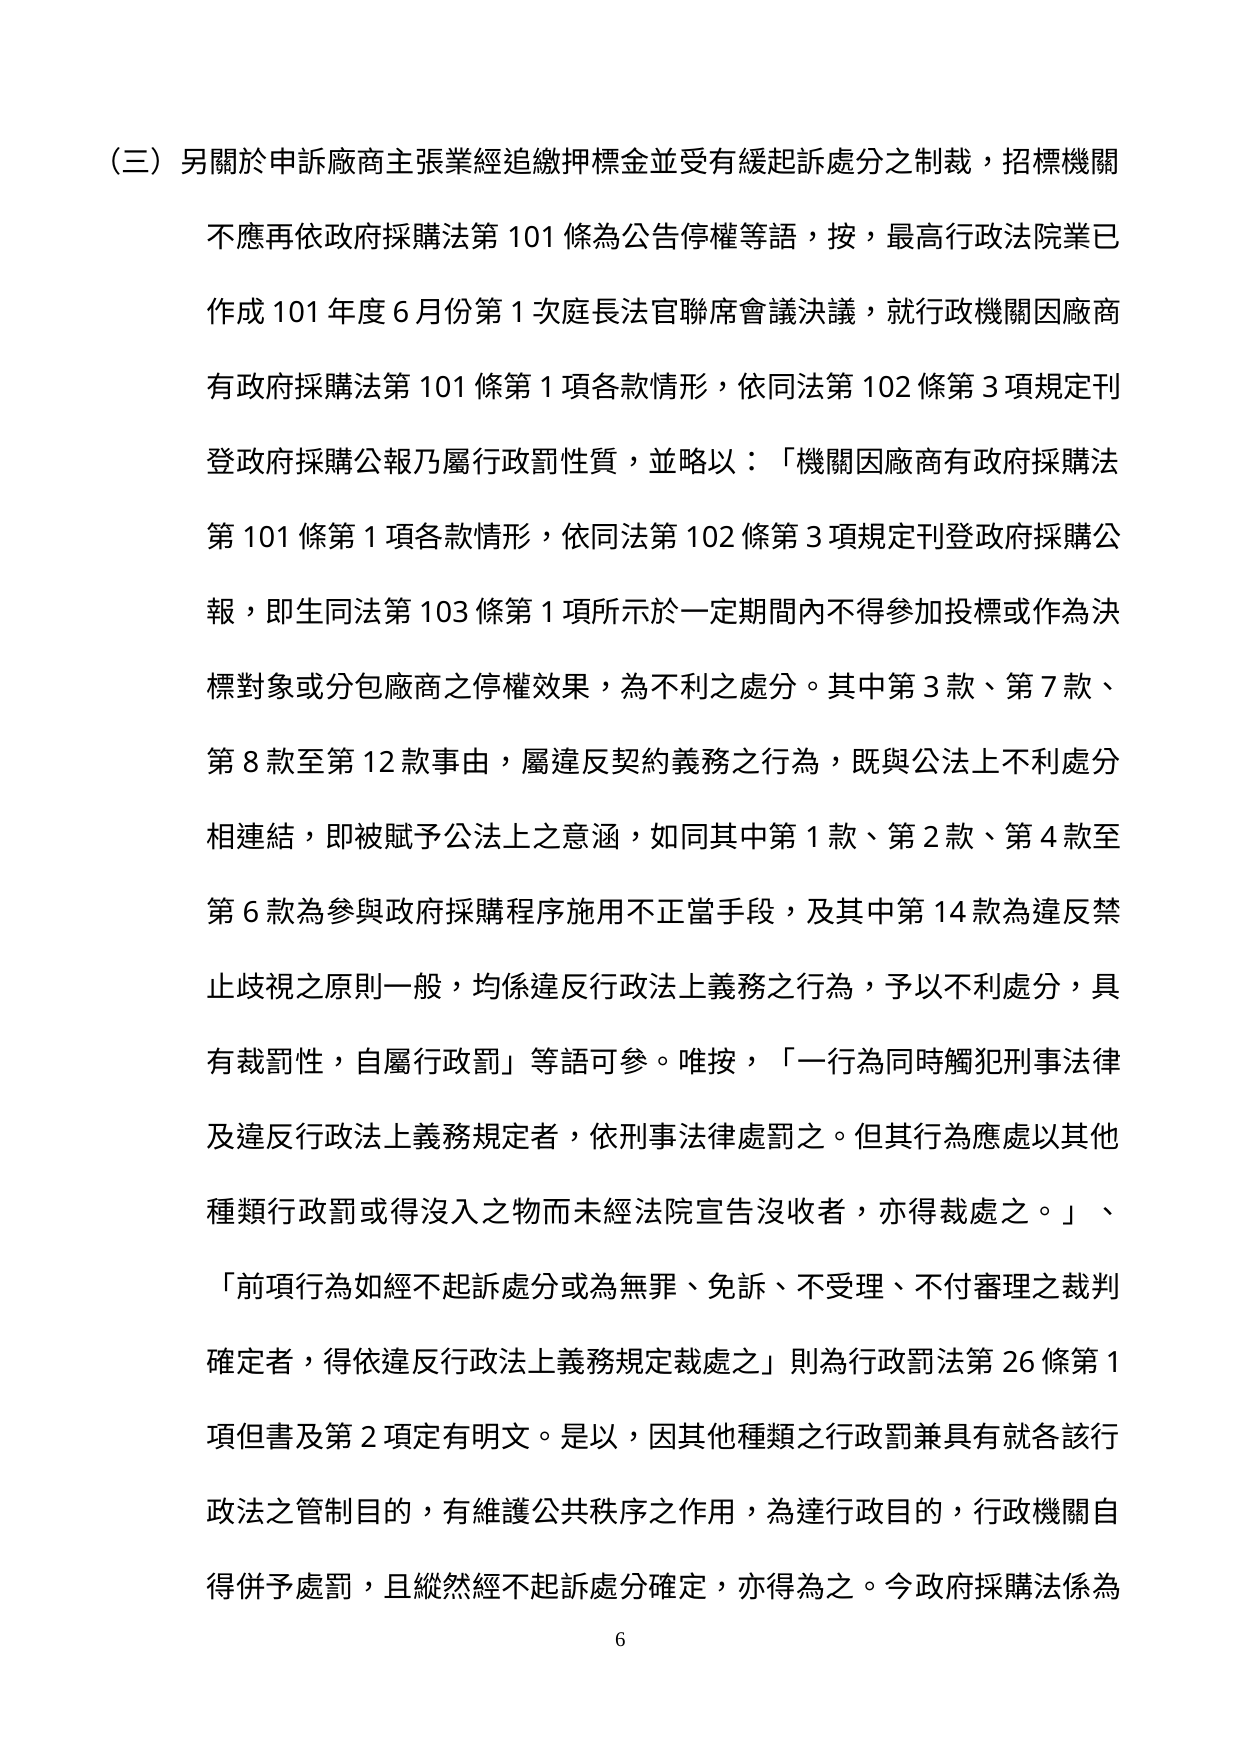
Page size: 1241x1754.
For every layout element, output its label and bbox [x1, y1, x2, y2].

text [60, 122, 1122, 1622]
